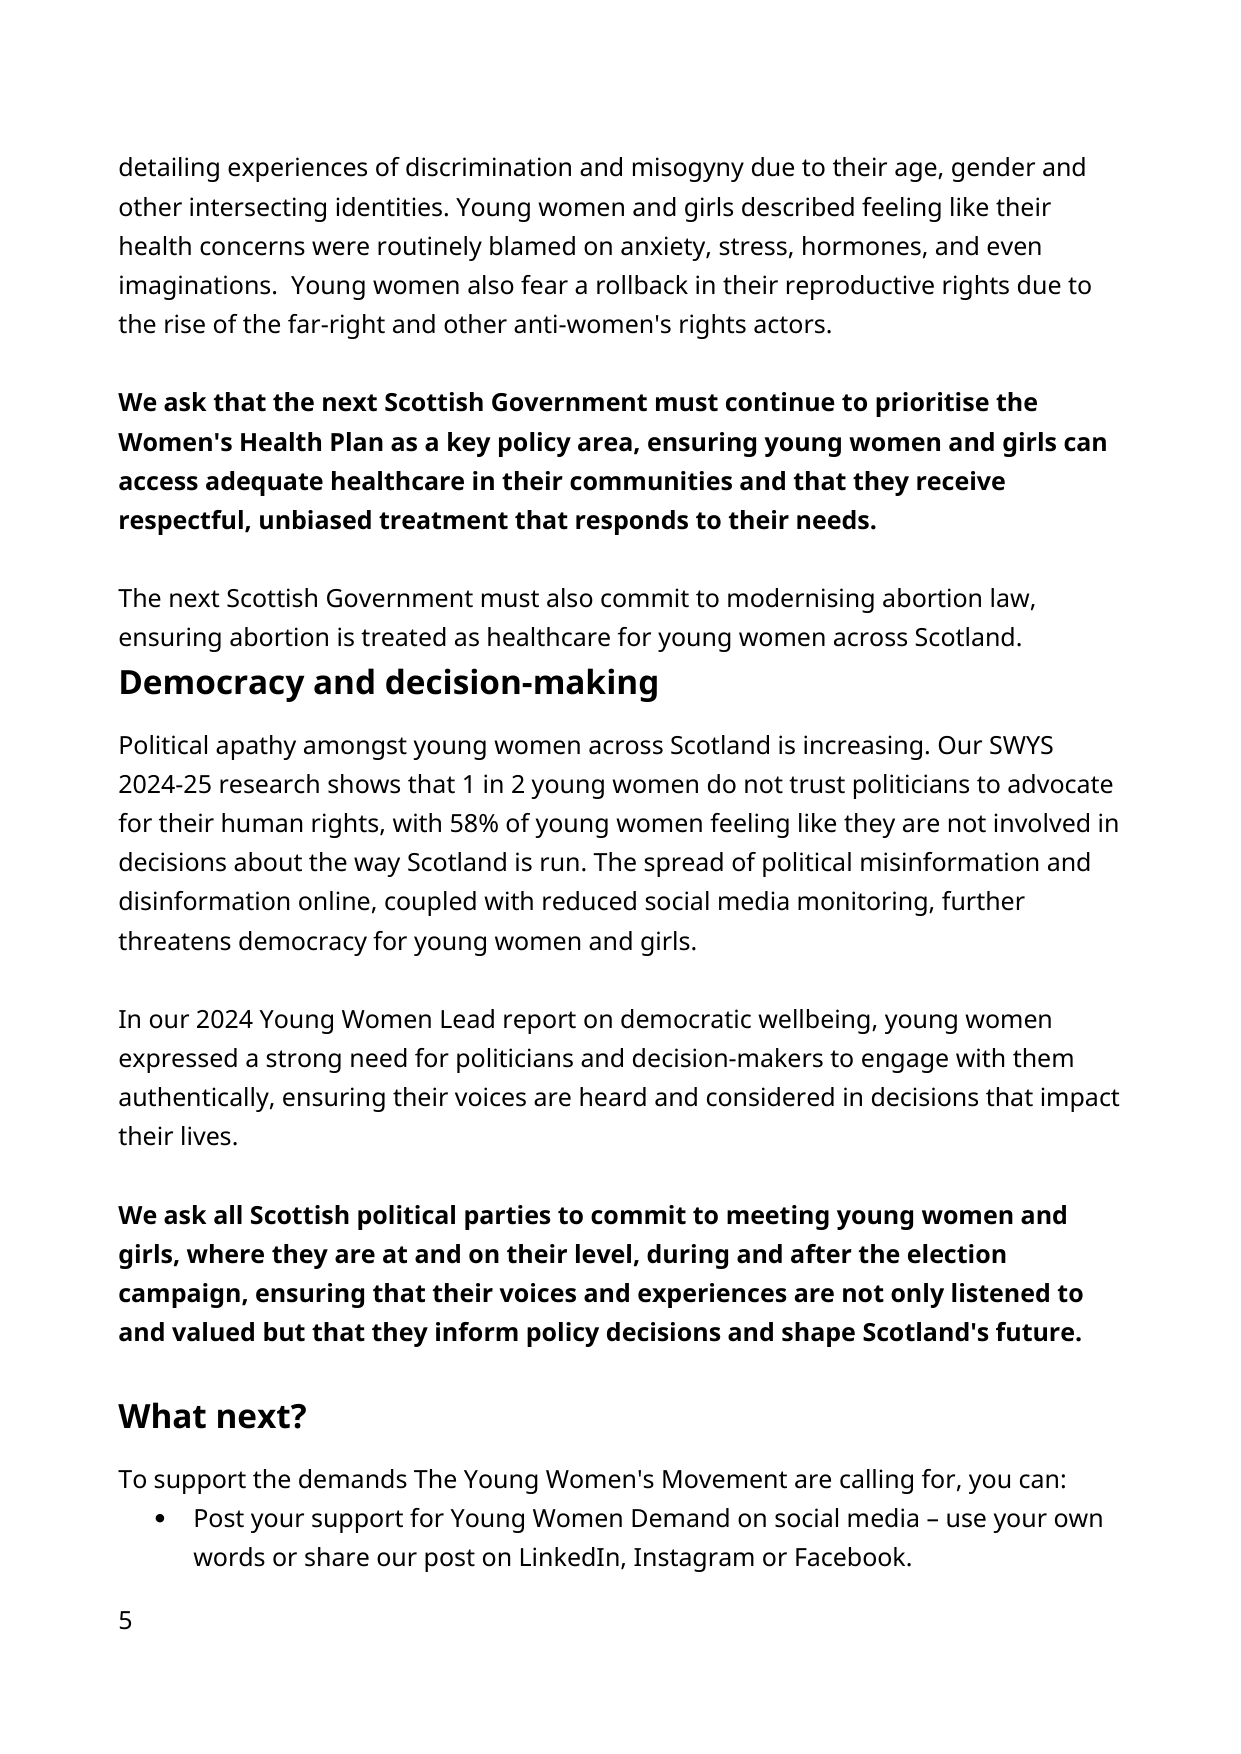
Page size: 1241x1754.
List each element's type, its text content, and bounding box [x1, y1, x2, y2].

text We ask that the next Scottish Government must continue to prioritise the Women's Health Plan as a key policy area, ensuring young women and girls can access adequate healthcare in their communities and that they receive respectful, unbiased treatment that responds to their needs. [118, 385, 1122, 537]
text Political apathy amongst young women across Scotland is increasing. Our SWYS 2024-25 research shows that 1 in 2 young women do not trust politicians to advocate for their human rights, with 58% of young women feeling like they are not involved in decisions about the way Scotland is run. The spread of political misinformation and disinformation online, coupled with reduced social media monitoring, further threatens democracy for young women and girls. [118, 727, 1122, 957]
list Post your support for Young Women Demand on social media – use your own words or share our post on LinkedIn, Instagram or Facebook. [156, 1500, 1122, 1574]
subtitle Democracy and decision-making [118, 659, 1122, 704]
subtitle What next? [118, 1393, 1122, 1438]
text To support the demands The Young Women's Movement are calling for, you can: [118, 1461, 1122, 1495]
text We ask all Scottish political parties to commit to meeting young women and girls, where they are at and on their level, during and after the election campaign, ensuring that their voices and experiences are not only listened to and valued but that they inform policy decisions and shape Scotland's future. [118, 1197, 1122, 1349]
text In our 2024 Young Women Lead report on democratic wellbeing, young women expressed a strong need for politicians and decision-makers to engage with them authentically, ensuring their voices are heard and considered in decisions that impact their lives. [118, 1001, 1122, 1153]
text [118, 150, 1122, 341]
text The next Scottish Government must also commit to modernising abortion law, ensuring abortion is treated as healthcare for young women across Scotland. [118, 581, 1122, 654]
